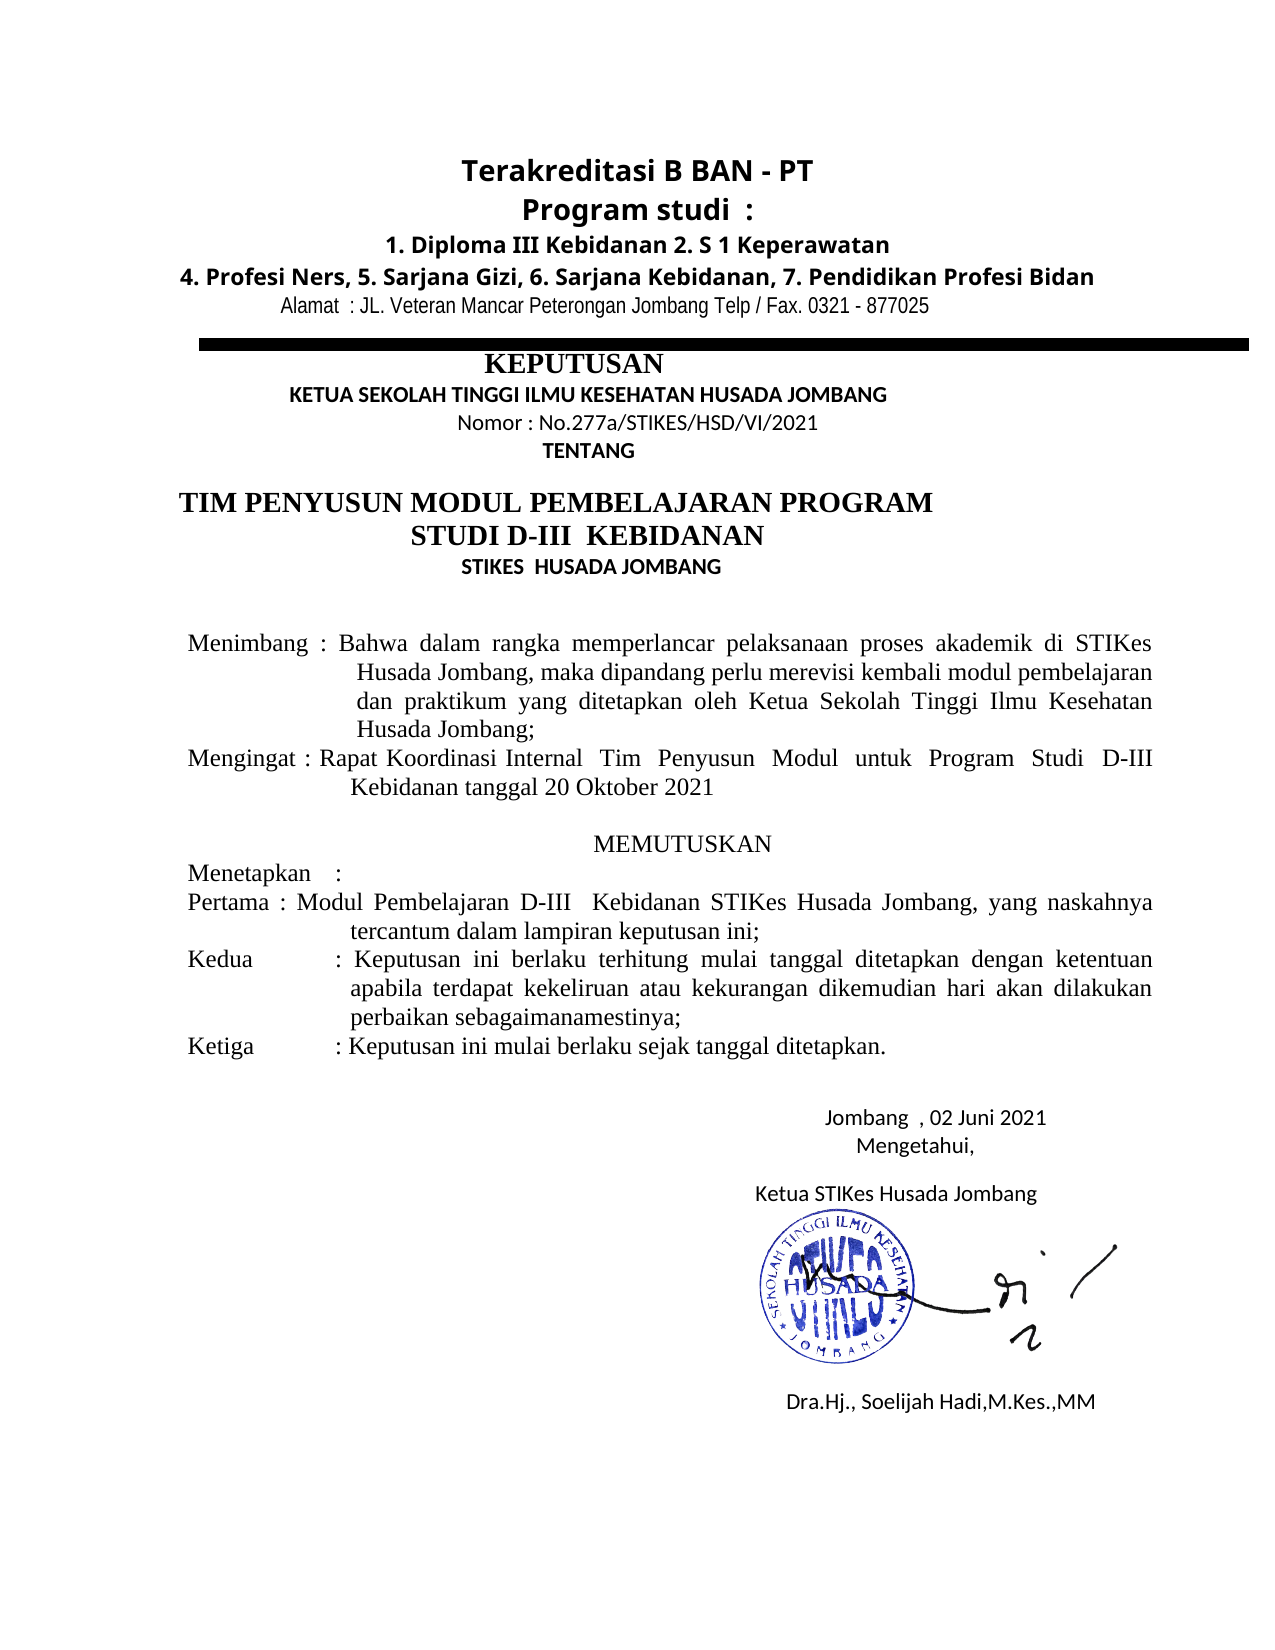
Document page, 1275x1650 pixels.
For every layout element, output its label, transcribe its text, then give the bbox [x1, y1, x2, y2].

text TENTANG [212, 436, 965, 464]
text Alamat : JL. Veteran Mancar Peterongan Jombang Telp / Fax. 0321 - 877025 [150, 292, 1125, 318]
text Ketiga : Keputusan ini mulai berlaku sejak tanggal ditetapkan. [187, 1031, 1153, 1059]
text Program studi : [150, 190, 1125, 229]
text Ketua STIKes Husada Jombang [150, 1179, 1125, 1208]
picture [755, 1202, 1140, 1365]
text Pertama : Modul Pembelajaran D-III Kebidanan STIKes Husada Jombang, yang naskahnya tercantum dalam lampiran keputusan ini; [187, 887, 1153, 944]
text KETUA SEKOLAH TINGGI ILMU KESEHATAN HUSADA JOMBANG [212, 380, 964, 408]
subtitle TIM PENYUSUN MODUL PEMBELAJARAN PROGRAM STUDI D-III KEBIDANAN [150, 485, 962, 552]
text Dra.Hj., Soelijah Hadi,M.Kes.,MM [150, 1387, 1125, 1416]
text Terakreditasi B BAN - PT [150, 150, 1125, 190]
text 4. Profesi Ners, 5. Sarjana Gizi, 6. Sarjana Kebidanan, 7. Pendidikan Profesi Bidan [150, 261, 1125, 292]
subtitle KEPUTUSAN [184, 346, 964, 380]
text Menimbang : Bahwa dalam rangka memperlancar pelaksanaan proses akademik di STIKes Husada Jombang, maka dipandang perlu merevisi kembali modul pembelajaran dan praktikum yang ditetapkan oleh Ketua Sekolah Tinggi Ilmu Kesehatan Husada Jombang; [187, 628, 1153, 743]
text Nomor : No.277a/STIKES/HSD/VI/2021 [150, 408, 1125, 436]
text 1. Diploma III Kebidanan 2. S 1 Keperawatan [150, 229, 1125, 261]
text MEMUTUSKAN [212, 829, 1153, 858]
text STIKES HUSADA JOMBANG [212, 552, 965, 580]
text Mengingat : Rapat Koordinasi Internal Tim Penyusun Modul untuk Program Studi D-III Kebidanan tanggal 20 Oktober 2021 [187, 743, 1153, 801]
text Menetapkan : [187, 858, 1153, 887]
text Kedua : Keputusan ini berlaku terhitung mulai tanggal ditetapkan dengan ketentuan apabila terdapat kekeliruan atau kekurangan dikemudian hari akan dilakukan perbaikan sebagaimanamestinya; [187, 944, 1153, 1031]
text Jombang , 02 Juni 2021 Mengetahui, [150, 1103, 1125, 1159]
